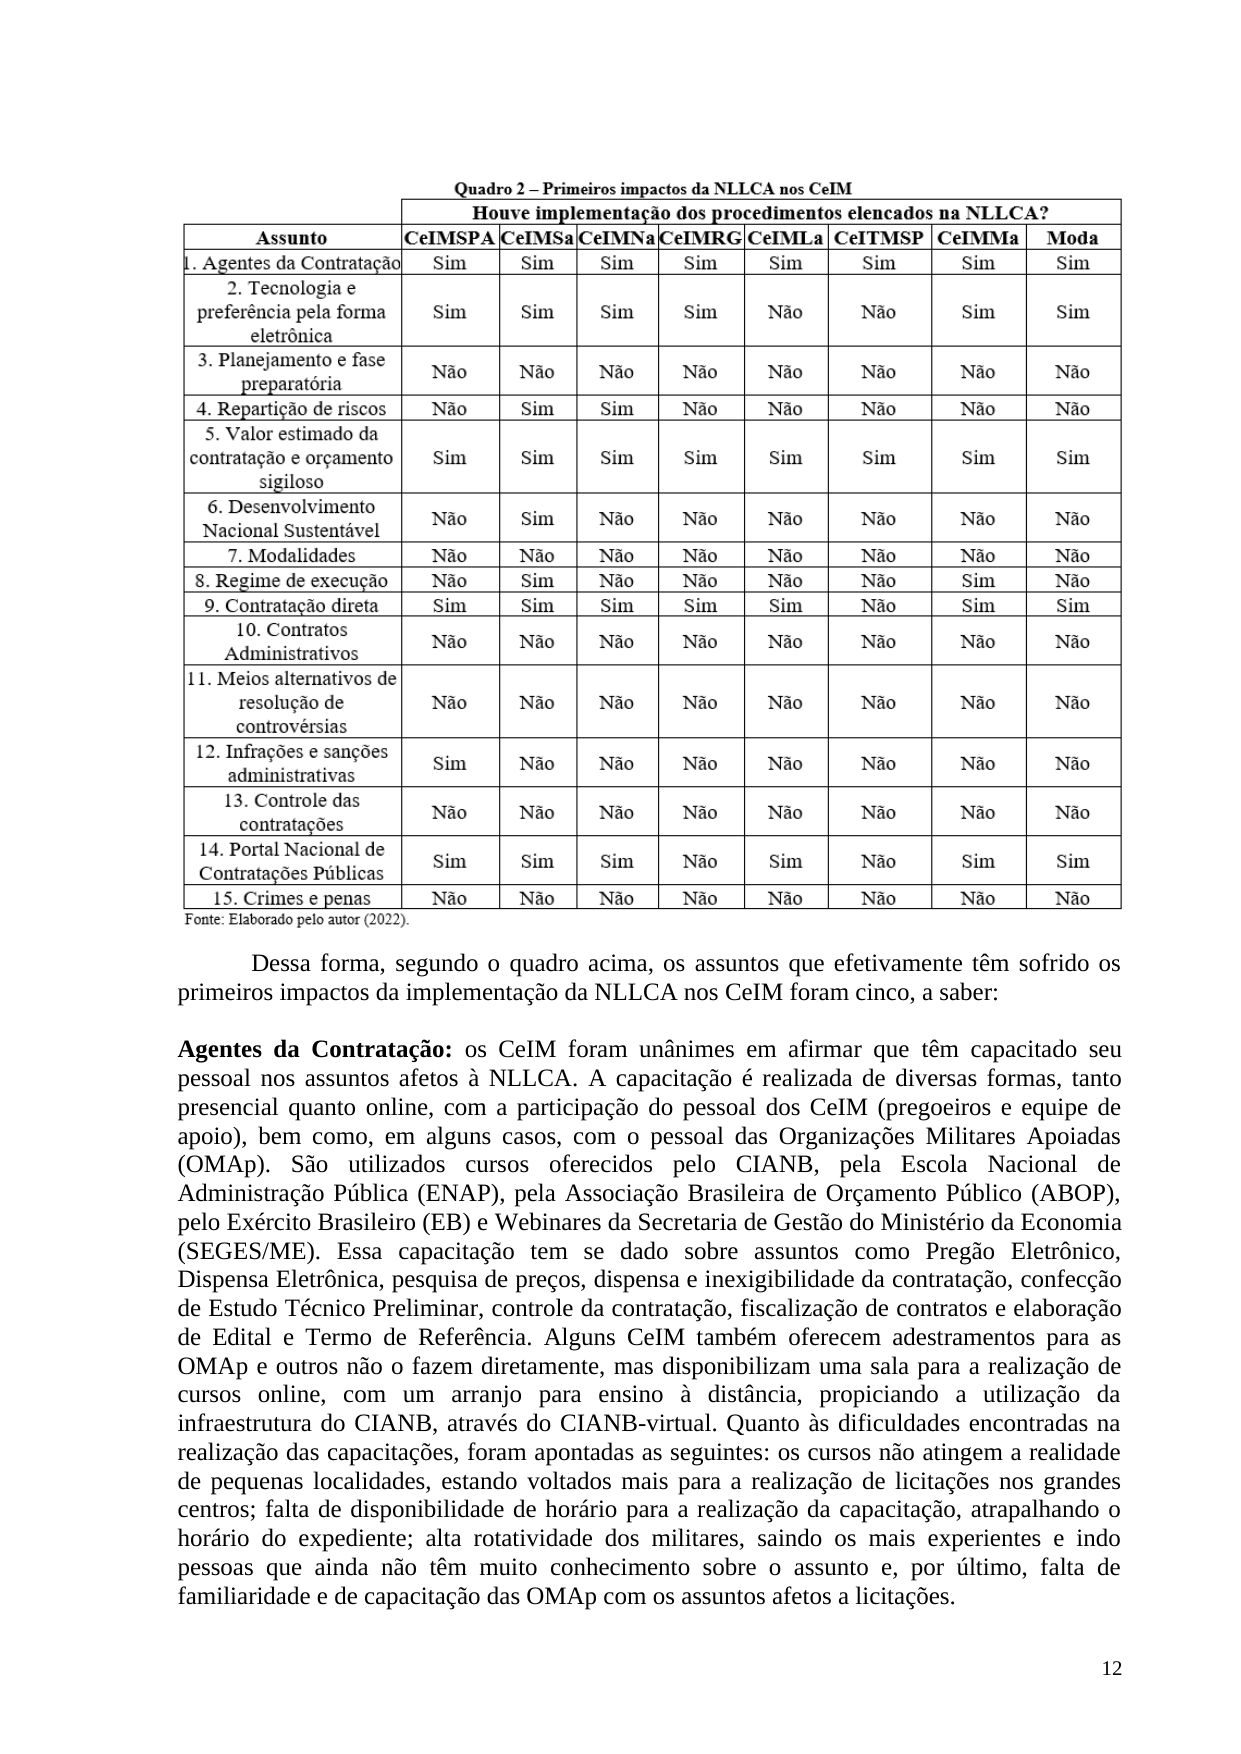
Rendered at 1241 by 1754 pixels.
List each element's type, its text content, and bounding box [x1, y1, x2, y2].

picture [177, 177, 1124, 932]
text Dessa forma, segundo o quadro acima, os assuntos que efetivamente têm sofrido os primeiros impactos da implementação da NLLCA nos CeIM foram cinco, a saber: [177, 948, 1122, 1006]
text Agentes da Contratação: os CeIM foram unânimes em afirmar que têm capacitado seu pessoal nos assuntos afetos à NLLCA. A capacitação é realizada de diversas formas, tanto presencial quanto online, com a participação do pessoal dos CeIM (pregoeiros e equipe de apoio), bem como, em alguns casos, com o pessoal das Organizações Militares Apoiadas (OMAp). São utilizados cursos oferecidos pelo CIANB, pela Escola Nacional de Administração Pública (ENAP), pela Associação Brasileira de Orçamento Público (ABOP), pelo Exército Brasileiro (EB) e Webinares da Secretaria de Gestão do Ministério da Economia (SEGES/ME). Essa capacitação tem se dado sobre assuntos como Pregão Eletrônico, Dispensa Eletrônica, pesquisa de preços, dispensa e inexigibilidade da contratação, confecção de Estudo Técnico Preliminar, controle da contratação, fiscalização de contratos e elaboração de Edital e Termo de Referência. Alguns CeIM também oferecem adestramentos para as OMAp e outros não o fazem diretamente, mas disponibilizam uma sala para a realização de cursos online, com um arranjo para ensino à distância, propiciando a utilização da infraestrutura do CIANB, através do CIANB-virtual. Quanto às dificuldades encontradas na realização das capacitações, foram apontadas as seguintes: os cursos não atingem a realidade de pequenas localidades, estando voltados mais para a realização de licitações nos grandes centros; falta de disponibilidade de horário para a realização da capacitação, atrapalhando o horário do expediente; alta rotatividade dos militares, saindo os mais experientes e indo pessoas que ainda não têm muito conhecimento sobre o assunto e, por último, falta de familiaridade e de capacitação das OMAp com os assuntos afetos a licitações. [177, 1034, 1122, 1609]
